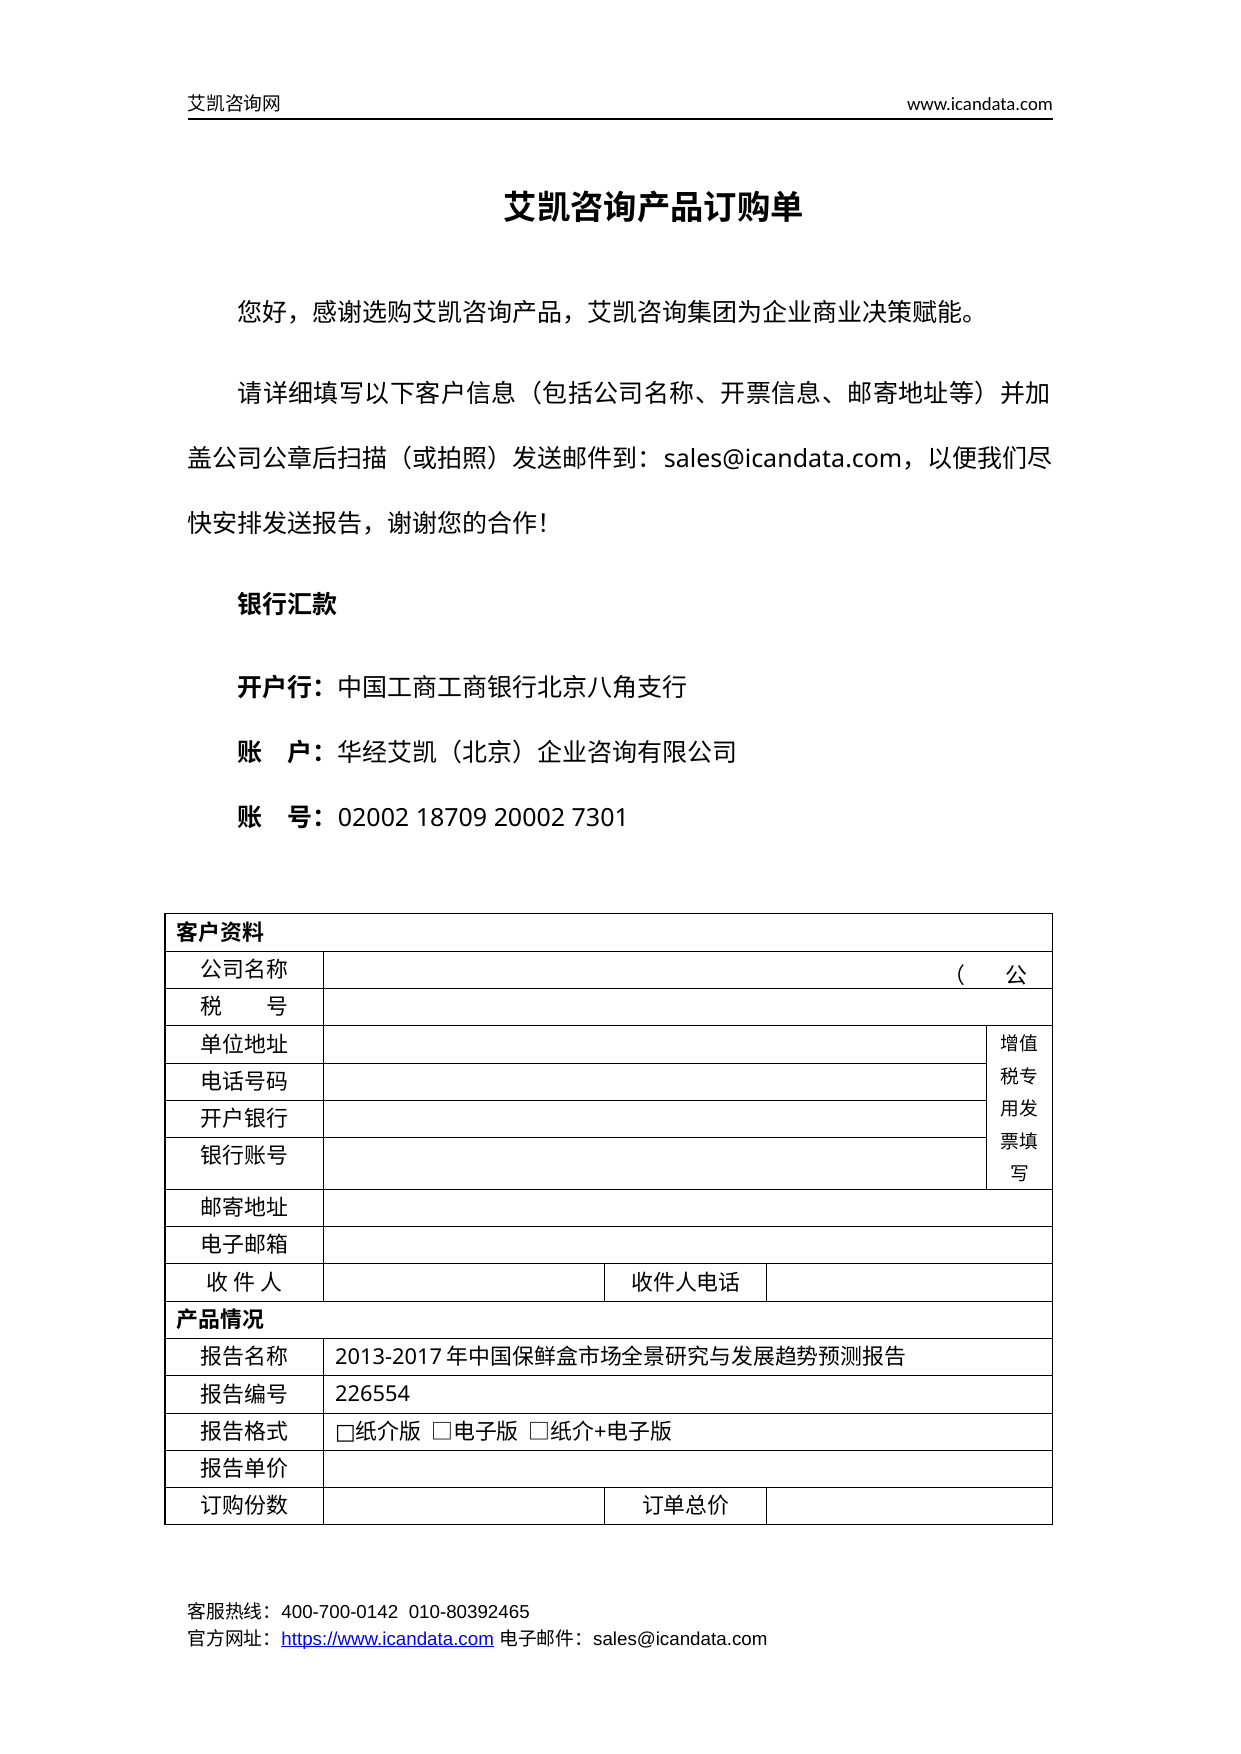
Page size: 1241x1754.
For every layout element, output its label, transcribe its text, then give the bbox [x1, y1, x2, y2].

text 开户行：中国工商工商银行北京八角支行 [187, 653, 1053, 718]
table_cell □纸介版 □电子版 □纸介+电子版 [324, 1414, 1052, 1450]
table_cell [324, 989, 1052, 1025]
table_cell [324, 1138, 986, 1189]
table_cell 银行账号 [166, 1138, 323, 1189]
table_cell 收件人电话 [605, 1264, 766, 1301]
table_cell [324, 1227, 1052, 1263]
text 请详细填写以下客户信息（包括公司名称、开票信息、邮寄地址等）并加盖公司公章后扫描（或拍照）发送邮件到：sales@icandata.com，以便我们尽快安排发送报告，谢谢您的合作！ [187, 359, 1053, 554]
table_cell 收 件 人 [166, 1264, 323, 1301]
table_cell 增值税专用发票填写 [987, 1026, 1052, 1189]
table_cell [324, 1026, 986, 1062]
table_cell [324, 1264, 604, 1301]
table_cell 订单总价 [605, 1488, 766, 1524]
table_cell 电子邮箱 [166, 1227, 323, 1263]
table_cell 报告格式 [166, 1414, 323, 1450]
text 银行汇款 [187, 570, 1053, 635]
table_cell 电话号码 [166, 1064, 323, 1100]
table_cell 公司名称 [166, 952, 323, 988]
table_cell 报告单价 [166, 1451, 323, 1487]
table_cell [324, 952, 1052, 988]
table_cell 单位地址 [166, 1026, 323, 1062]
table_cell 产品情况 [166, 1302, 1052, 1338]
table_cell [324, 1451, 1052, 1487]
text 账 号：02002 18709 20002 7301 [187, 783, 1053, 848]
table_cell 226554 [324, 1376, 1052, 1412]
table_cell [324, 1101, 986, 1137]
table_cell [767, 1264, 1052, 1301]
text 您好，感谢选购艾凯咨询产品，艾凯咨询集团为企业商业决策赋能。 [187, 278, 1053, 343]
table_cell [324, 1064, 986, 1100]
table_cell 邮寄地址 [166, 1190, 323, 1226]
table_cell 开户银行 [166, 1101, 323, 1137]
table_cell 2013-2017年中国保鲜盒市场全景研究与发展趋势预测报告 [324, 1339, 1052, 1375]
table_header 客户资料 [166, 914, 1052, 951]
text 艾凯咨询产品订购单 [187, 172, 1053, 237]
table_cell [324, 1488, 604, 1524]
table_cell 税 号 [166, 989, 323, 1025]
table_cell [324, 1190, 1052, 1226]
table_cell 报告名称 [166, 1339, 323, 1375]
table_cell 报告编号 [166, 1376, 323, 1412]
table_cell [767, 1488, 1052, 1524]
table_cell 订购份数 [166, 1488, 323, 1524]
text 账 户：华经艾凯（北京）企业咨询有限公司 [187, 718, 1053, 783]
